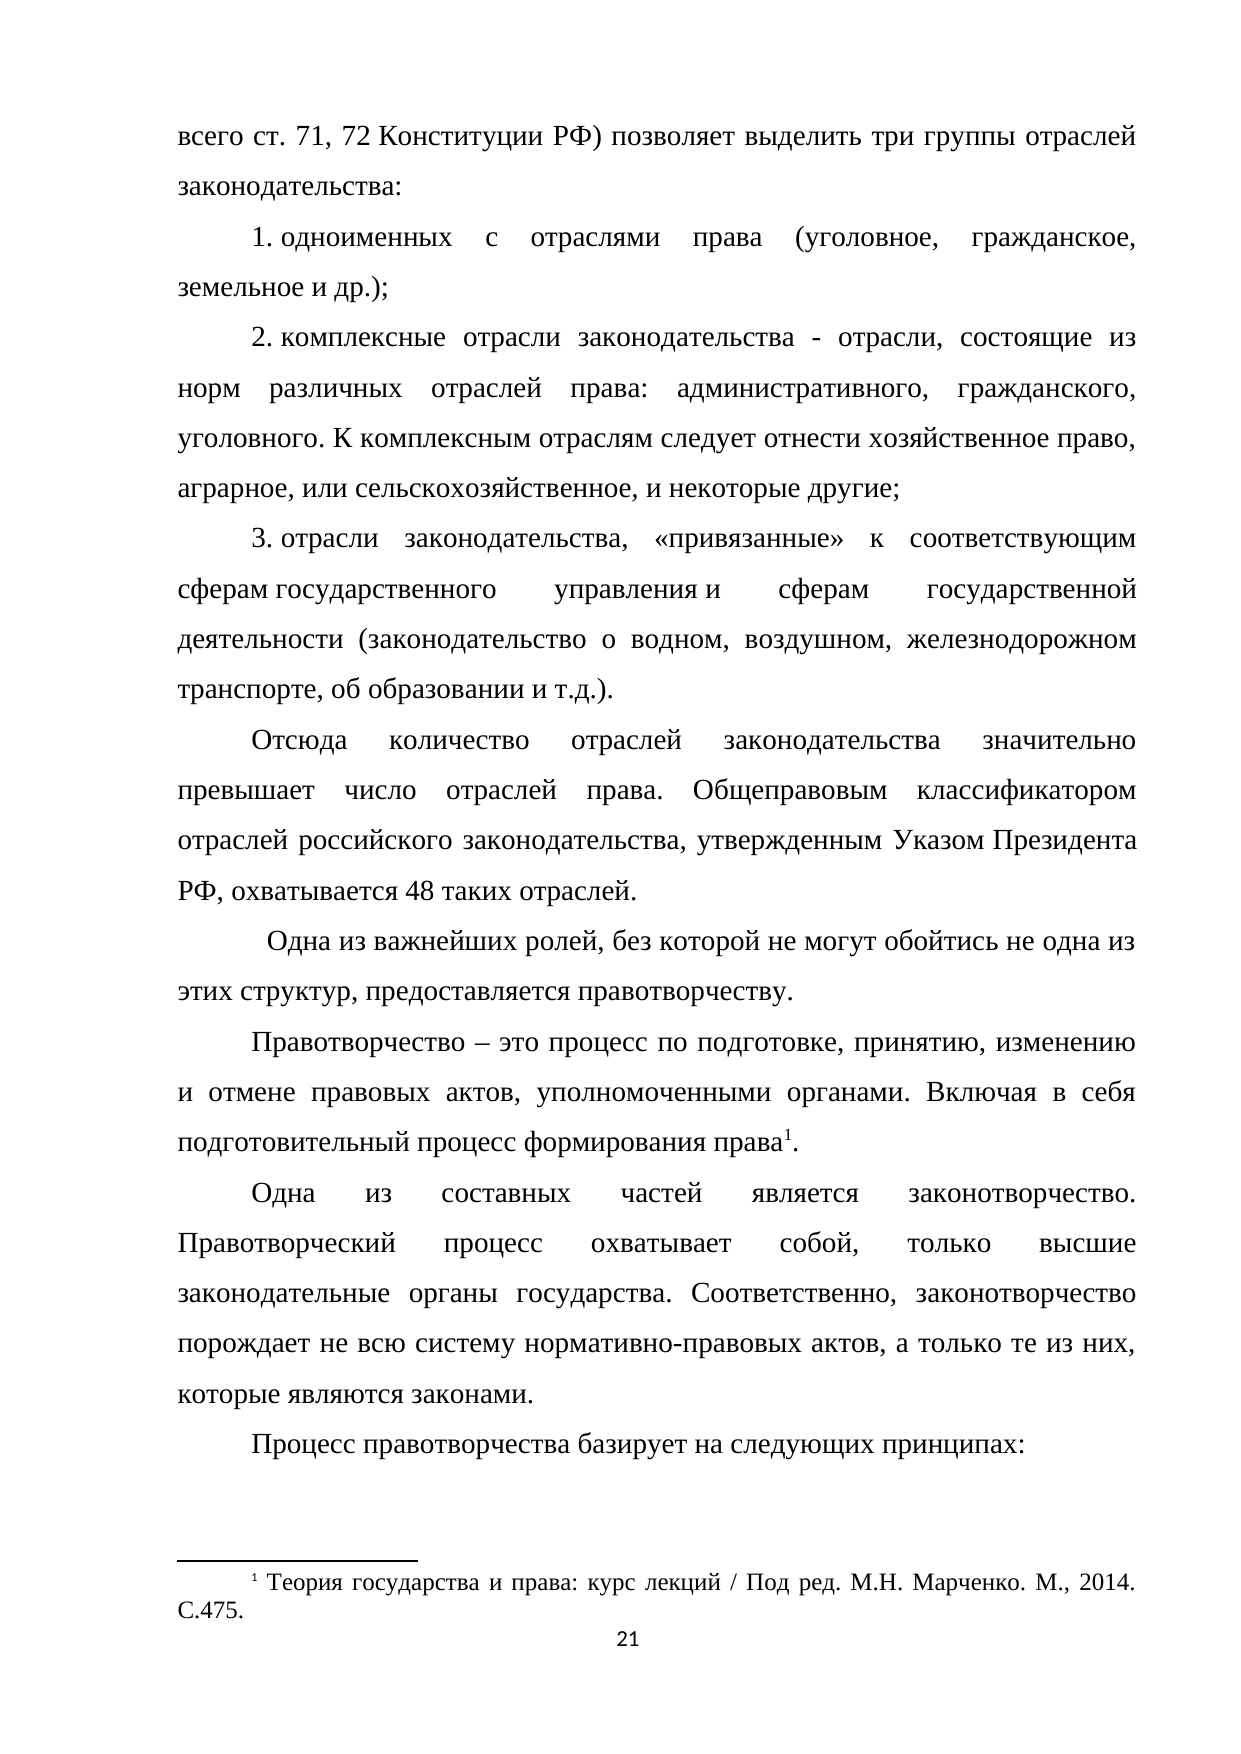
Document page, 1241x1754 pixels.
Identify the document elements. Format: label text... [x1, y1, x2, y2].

list Отсюда количество отраслей законодательства значительно превышает число отраслей права. Общеправовым классификатором отраслей российского законодательства, утвержденным Указом Президента РФ, охватывается 48 таких отраслей. [177, 722, 1137, 906]
list комплексные отрасли законодательства - отрасли, состоящие из норм различных отраслей права: административного, гражданского, уголовного. К комплексным отраслям следует отнести хозяйственное право, аграрное, или сельскохозяйственное, и некоторые другие; [177, 319, 1137, 504]
list отрасли законодательства, «привязанные» к соответствующим сферам государственного управления и сферам государственной деятельности (законодательство о водном, воздушном, железнодорожном транспорте, об образовании и т.д.). [177, 521, 1137, 705]
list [177, 118, 1137, 202]
list Правотворчество – это процесс по подготовке, принятию, изменению и отмене правовых актов, уполномоченными органами. Включая в себя подготовительный процесс формирования права. [177, 1024, 1137, 1158]
list Процесс правотворчества базирует на следующих принципах: [177, 1426, 1137, 1460]
list Одна из важнейших ролей, без которой не могут обойтись не одна из этих структур, предоставляется правотворчеству. [177, 923, 1137, 1007]
list одноименных с отраслями права (уголовное, гражданское, земельное и др.); [177, 219, 1137, 303]
list Одна из составных частей является законотворчество. Правотворческий процесс охватывает собой, только высшие законодательные органы государства. Соответственно, законотворчество порождает не всю систему нормативно-правовых актов, а только те из них, которые являются законами. [177, 1175, 1137, 1409]
